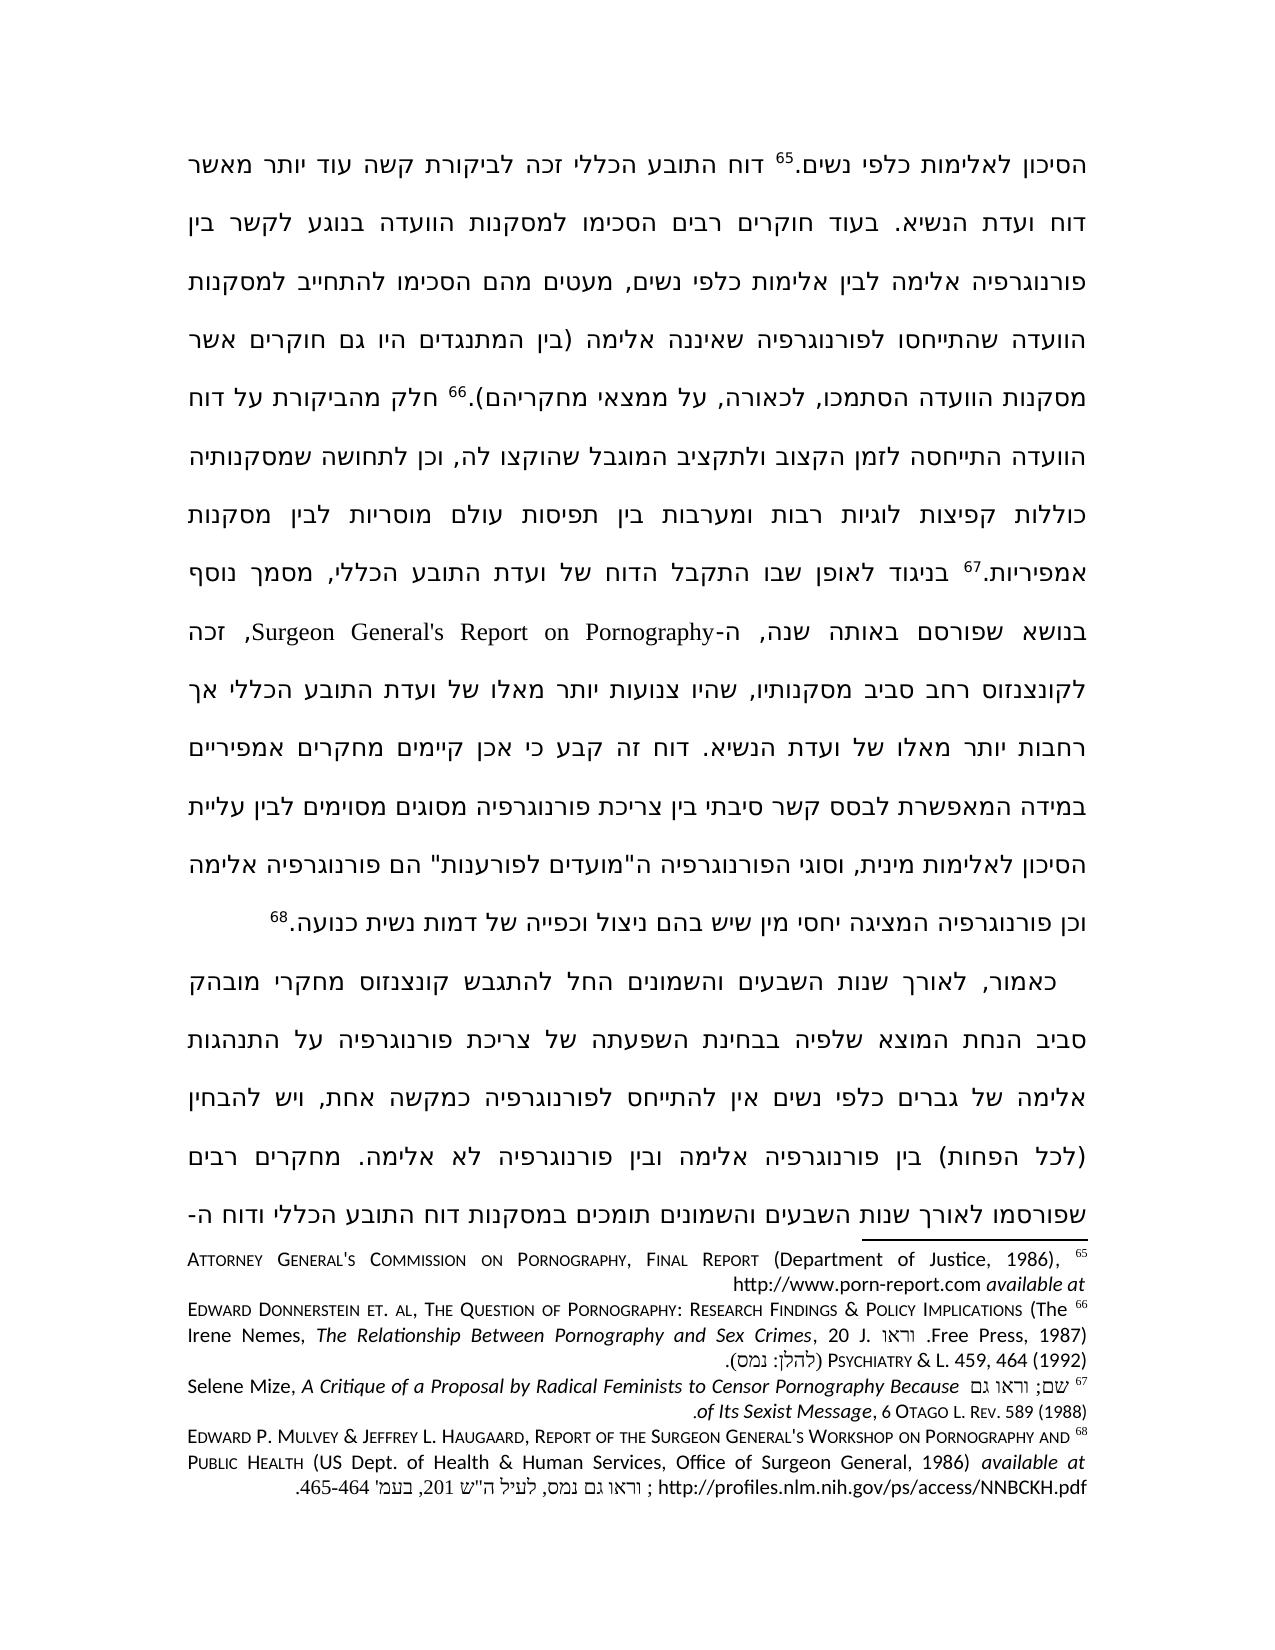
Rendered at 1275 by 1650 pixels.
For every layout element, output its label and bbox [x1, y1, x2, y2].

text [187, 150, 1087, 938]
text [187, 967, 1087, 1229]
